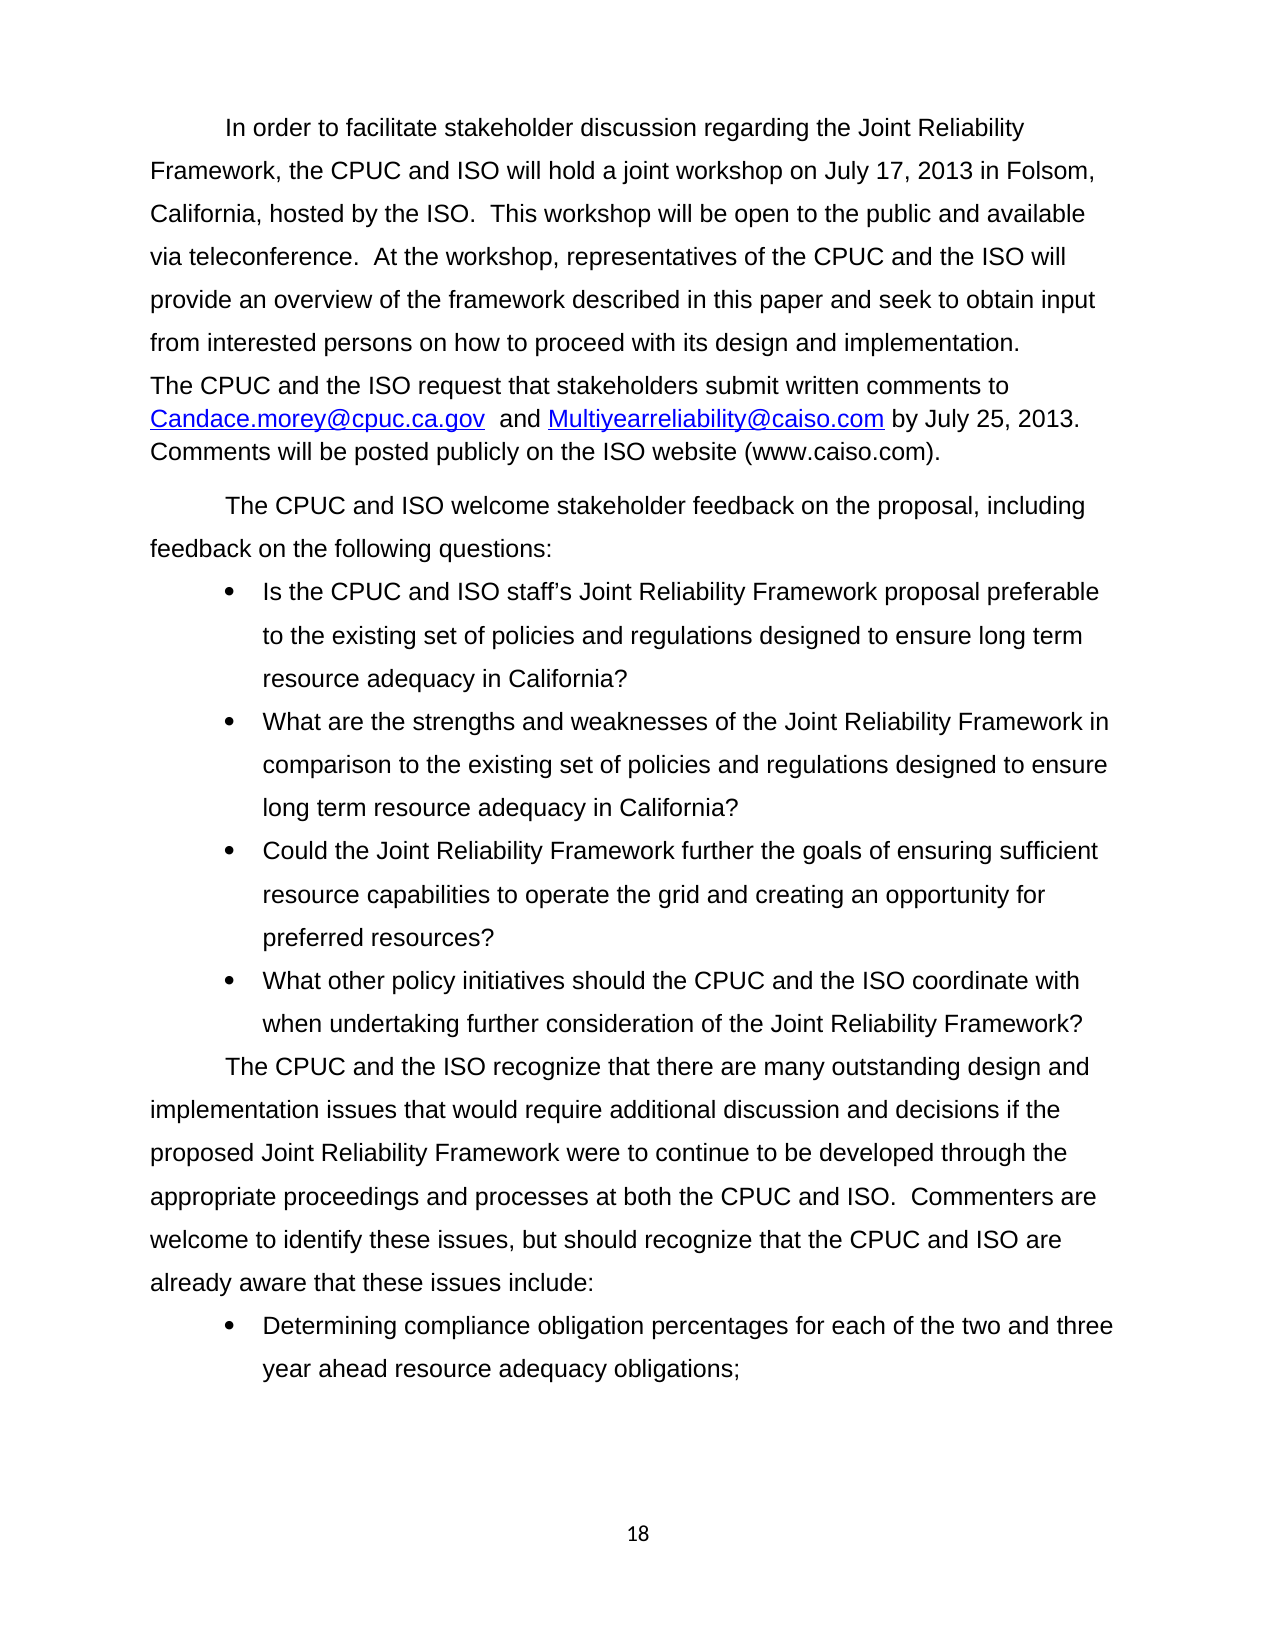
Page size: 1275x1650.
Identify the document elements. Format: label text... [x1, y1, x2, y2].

text In order to facilitate stakeholder discussion regarding the Joint Reliability Framework, the CPUC and ISO will hold a joint workshop on July 17, 2013 in Folsom, California, hosted by the ISO. This workshop will be open to the public and available via teleconference. At the workshop, representatives of the CPUC and the ISO will provide an overview of the framework described in this paper and seek to obtain input from interested persons on how to proceed with its design and implementation. [150, 112, 1125, 357]
list Determining compliance obligation percentages for each of the two and three year ahead resource adequacy obligations; [225, 1311, 1125, 1383]
list What other policy initiatives should the CPUC and the ISO coordinate with when undertaking further consideration of the Joint Reliability Framework? [225, 966, 1125, 1038]
list What are the strengths and weaknesses of the Joint Reliability Framework in comparison to the existing set of policies and regulations designed to ensure long term resource adequacy in California? [225, 707, 1125, 822]
list Could the Joint Reliability Framework further the goals of ensuring sufficient resource capabilities to operate the grid and creating an opportunity for preferred resources? [225, 836, 1125, 951]
text The CPUC and the ISO request that stakeholders submit written comments to Candace.morey@cpuc.ca.gov and Multiyearreliability@caiso.com by July 25, 2013. Comments will be posted publicly on the ISO website (www.caiso.com). [150, 371, 1125, 466]
list Is the CPUC and ISO staff’s Joint Reliability Framework proposal preferable to the existing set of policies and regulations designed to ensure long term resource adequacy in California? [225, 577, 1125, 692]
text The CPUC and the ISO recognize that there are many outstanding design and implementation issues that would require additional discussion and decisions if the proposed Joint Reliability Framework were to continue to be developed through the appropriate proceedings and processes at both the CPUC and ISO. Commenters are welcome to identify these issues, but should recognize that the CPUC and ISO are already aware that these issues include: [150, 1052, 1125, 1297]
text The CPUC and ISO welcome stakeholder feedback on the proposal, including feedback on the following questions: [150, 491, 1125, 563]
